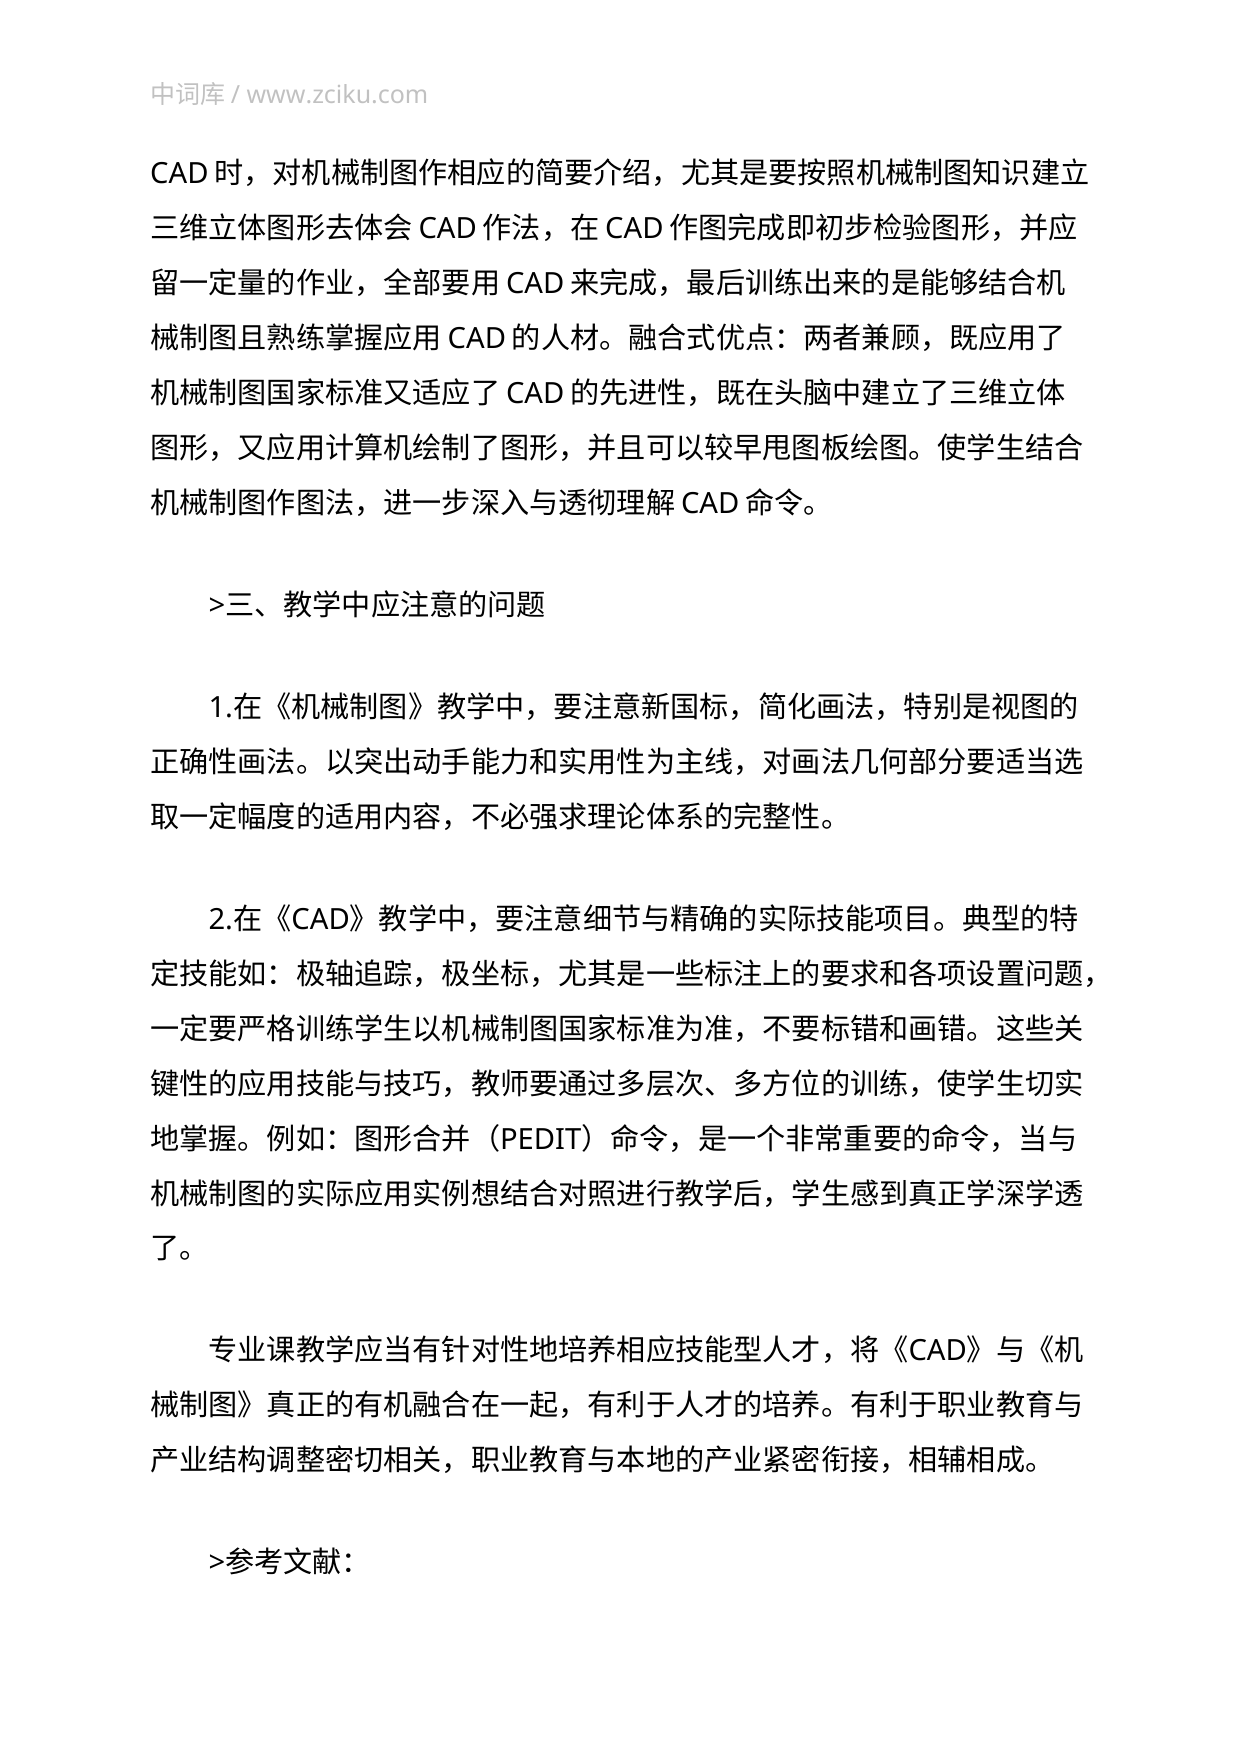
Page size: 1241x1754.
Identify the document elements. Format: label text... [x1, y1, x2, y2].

text 2.在《CAD》教学中，要注意细节与精确的实际技能项目。典型的特定技能如：极轴追踪，极坐标，尤其是一些标注上的要求和各项设置问题，一定要严格训练学生以机械制图国家标准为准，不要标错和画错。这些关键性的应用技能与技巧，教师要通过多层次、多方位的训练，使学生切实地掌握。例如：图形合并（PEDIT）命令，是一个非常重要的命令，当与机械制图的实际应用实例想结合对照进行教学后，学生感到真正学深学透了。 [150, 896, 1090, 1267]
text 专业课教学应当有针对性地培养相应技能型人才，将《CAD》与《机械制图》真正的有机融合在一起，有利于人才的培养。有利于职业教育与产业结构调整密切相关，职业教育与本地的产业紧密衔接，相辅相成。 [150, 1327, 1090, 1479]
text >三、教学中应注意的问题 [150, 582, 1090, 624]
text 1.在《机械制图》教学中，要注意新国标，简化画法，特别是视图的正确性画法。以突出动手能力和实用性为主线，对画法几何部分要适当选取一定幅度的适用内容，不必强求理论体系的完整性。 [150, 684, 1090, 836]
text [150, 150, 1090, 522]
text >参考文献： [150, 1538, 1090, 1581]
